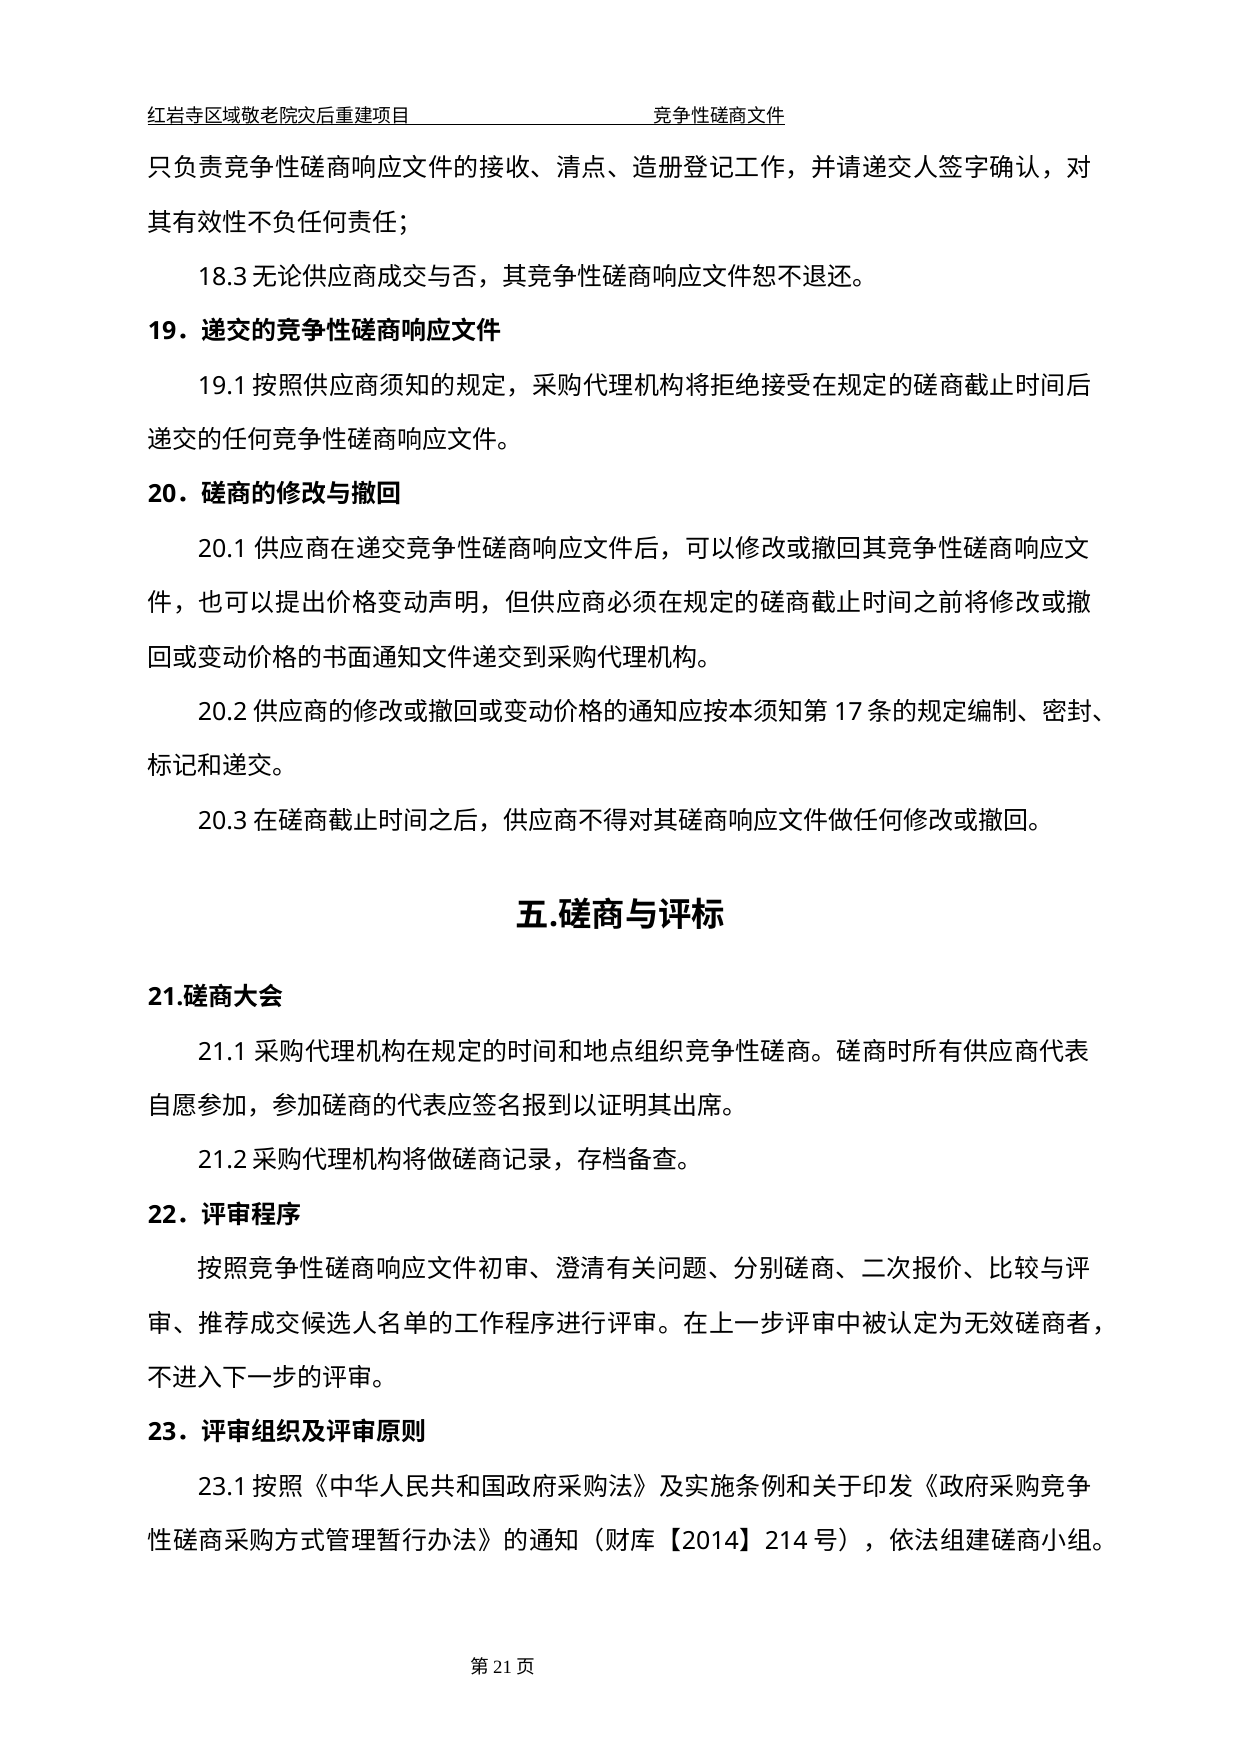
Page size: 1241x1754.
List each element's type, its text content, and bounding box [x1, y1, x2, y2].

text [148, 1466, 1093, 1557]
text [148, 148, 1093, 238]
text 23．评审组织及评审原则 [148, 1412, 1093, 1448]
text 21.磋商大会 [148, 977, 1093, 1013]
text 20.1 供应商在递交竞争性磋商响应文件后，可以修改或撤回其竞争性磋商响应文件，也可以提出价格变动声明，但供应商必须在规定的磋商截止时间之前将修改或撤回或变动价格的书面通知文件递交到采购代理机构。 [148, 528, 1093, 673]
text 22．评审程序 [148, 1194, 1093, 1231]
text 20．磋商的修改与撤回 [148, 474, 1093, 510]
text 五.磋商与评标 [148, 888, 1093, 936]
text 20.3 在磋商截止时间之后，供应商不得对其磋商响应文件做任何修改或撤回。 [148, 800, 1093, 836]
text 21.2采购代理机构将做磋商记录，存档备查。 [148, 1140, 1093, 1176]
text 19．递交的竞争性磋商响应文件 [148, 311, 1093, 347]
text 19.1按照供应商须知的规定，采购代理机构将拒绝接受在规定的磋商截止时间后递交的任何竞争性磋商响应文件。 [148, 365, 1093, 456]
text 21.1 采购代理机构在规定的时间和地点组织竞争性磋商。磋商时所有供应商代表自愿参加，参加磋商的代表应签名报到以证明其出席。 [148, 1031, 1093, 1122]
text 18.3无论供应商成交与否，其竞争性磋商响应文件恕不退还。 [148, 256, 1093, 293]
text 按照竞争性磋商响应文件初审、澄清有关问题、分别磋商、二次报价、比较与评审、推荐成交候选人名单的工作程序进行评审。在上一步评审中被认定为无效磋商者，不进入下一步的评审。 [148, 1249, 1093, 1394]
text 20.2 供应商的修改或撤回或变动价格的通知应按本须知第17条的规定编制、密封、标记和递交。 [148, 691, 1093, 782]
